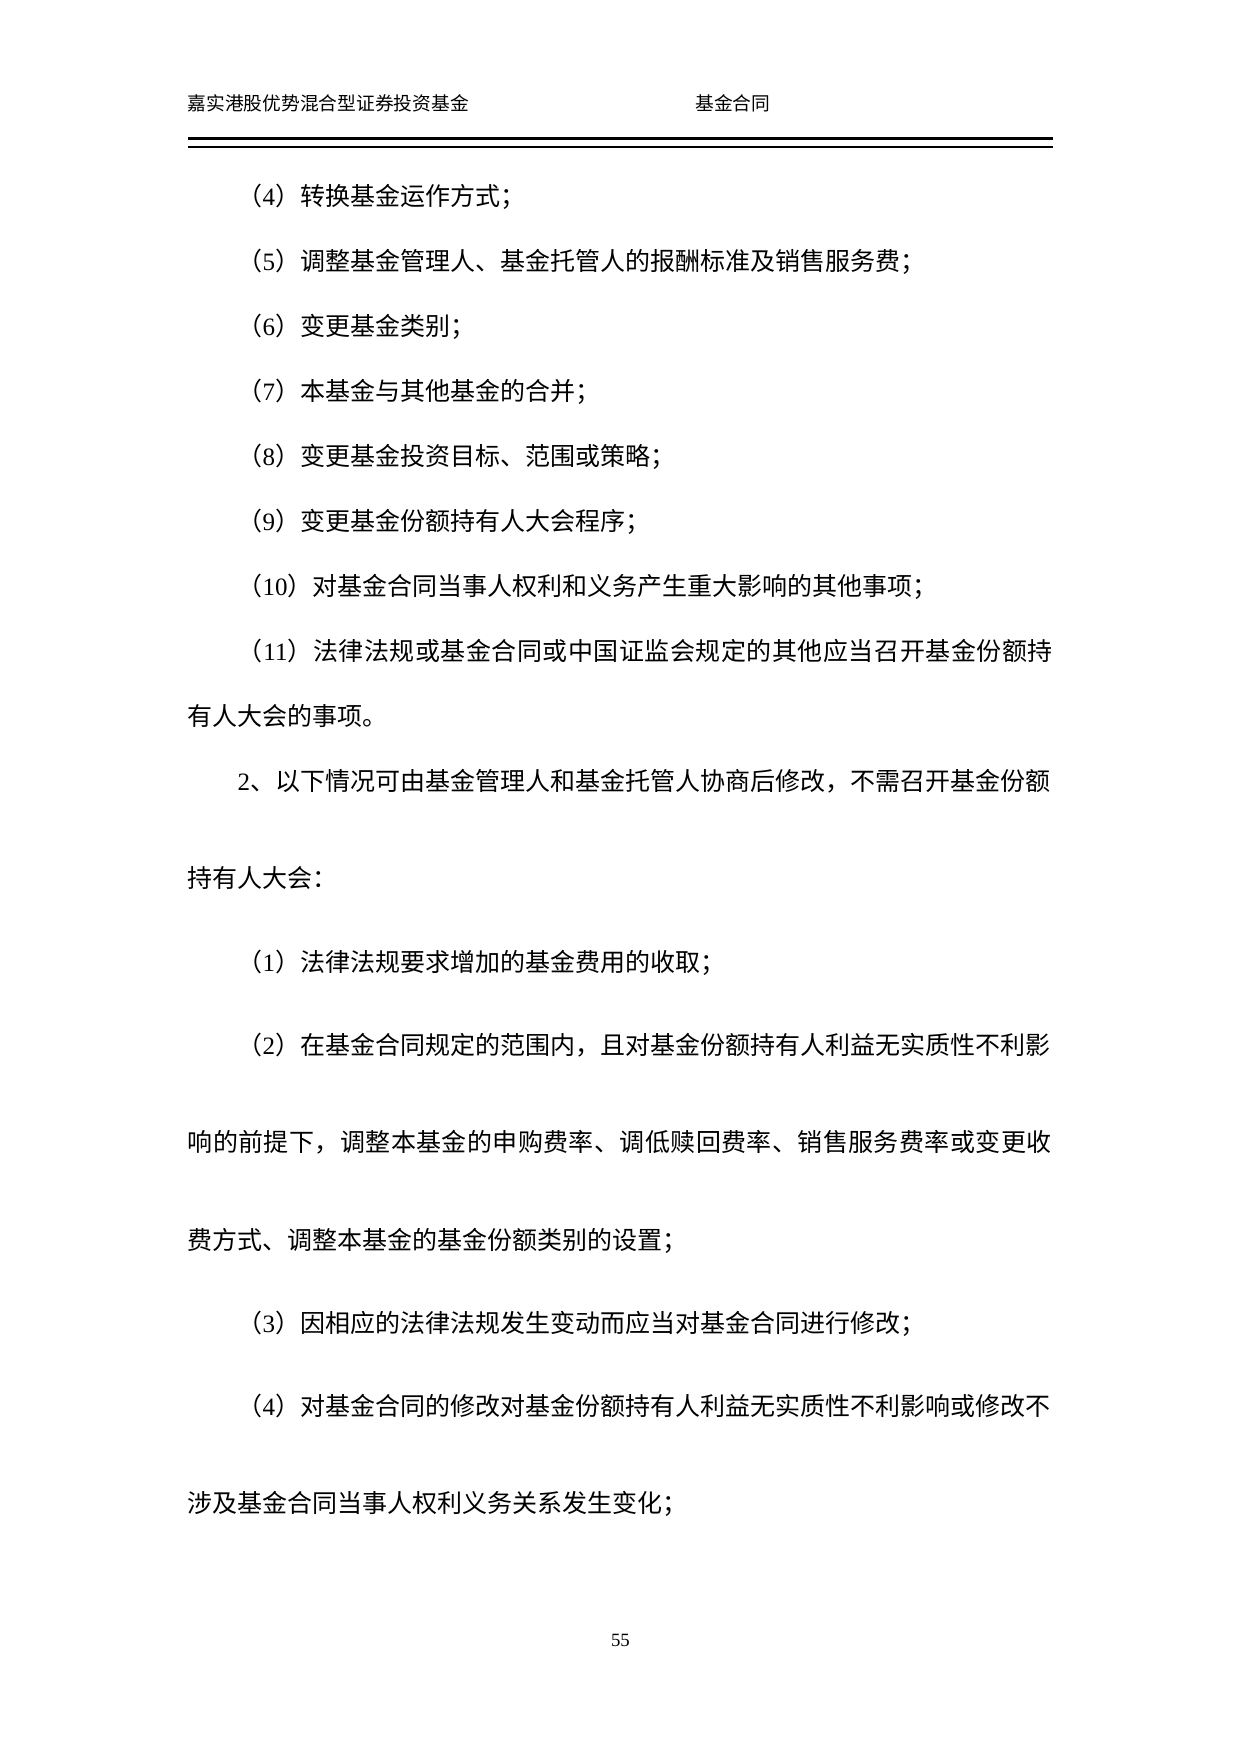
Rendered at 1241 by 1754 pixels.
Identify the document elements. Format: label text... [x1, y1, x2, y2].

text （7）本基金与其他基金的合并； [187, 357, 1053, 422]
text 2、以下情况可由基金管理人和基金托管人协商后修改，不需召开基金份额持有人大会： [187, 747, 1053, 909]
text （2）在基金合同规定的范围内，且对基金份额持有人利益无实质性不利影响的前提下，调整本基金的申购费率、调低赎回费率、销售服务费率或变更收费方式、调整本基金的基金份额类别的设置； [187, 1011, 1053, 1271]
text （8）变更基金投资目标、范围或策略； [187, 422, 1053, 487]
text （6）变更基金类别； [187, 292, 1053, 357]
text （1）法律法规要求增加的基金费用的收取； [187, 928, 1053, 993]
text （11）法律法规或基金合同或中国证监会规定的其他应当召开基金份额持有人大会的事项。 [187, 617, 1053, 747]
text （9）变更基金份额持有人大会程序； [187, 487, 1053, 552]
text （4）转换基金运作方式； [187, 162, 1053, 227]
text （3）因相应的法律法规发生变动而应当对基金合同进行修改； [187, 1289, 1053, 1354]
text （5）调整基金管理人、基金托管人的报酬标准及销售服务费； [187, 227, 1053, 292]
text （10）对基金合同当事人权利和义务产生重大影响的其他事项； [187, 552, 1053, 617]
text （4）对基金合同的修改对基金份额持有人利益无实质性不利影响或修改不涉及基金合同当事人权利义务关系发生变化； [187, 1372, 1053, 1534]
